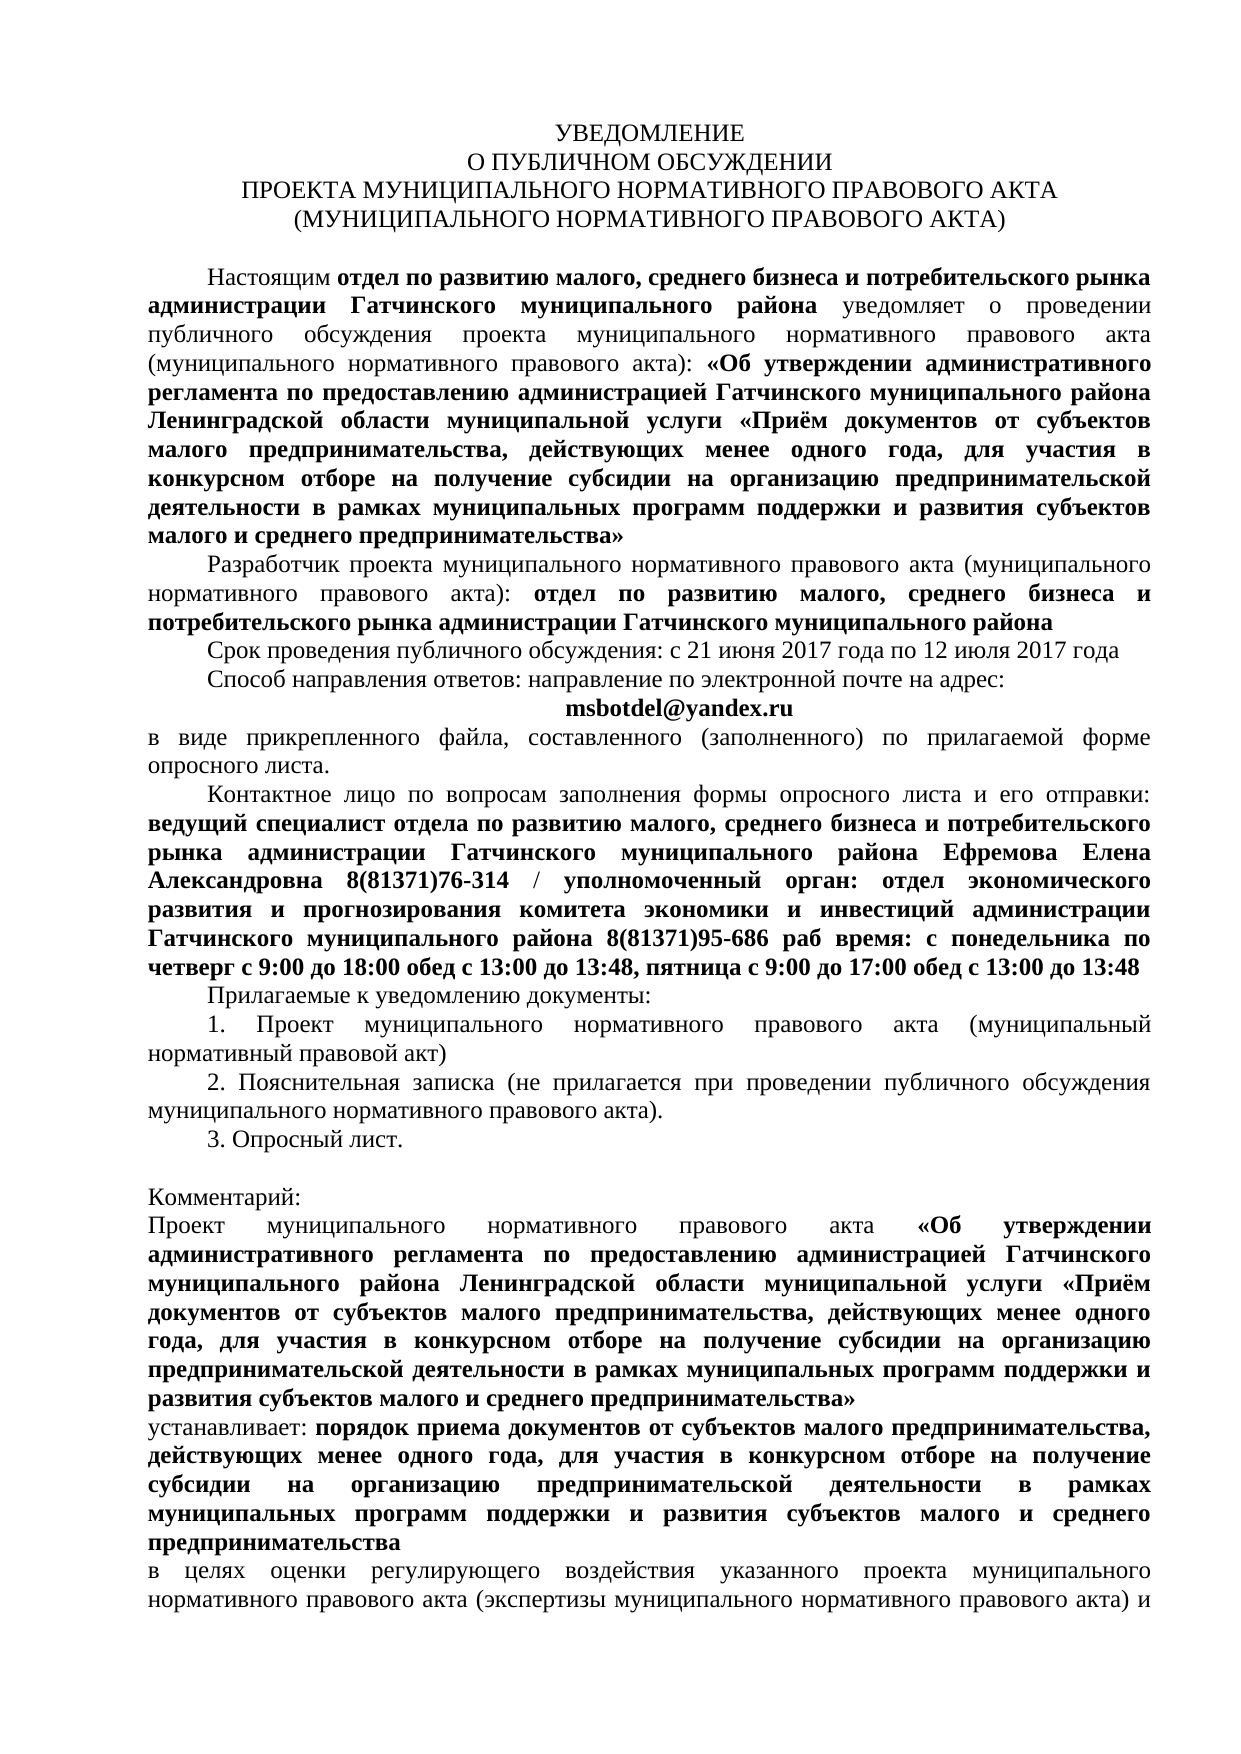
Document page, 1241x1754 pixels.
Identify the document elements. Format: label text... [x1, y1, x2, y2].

text ПРОЕКТА МУНИЦИПАЛЬНОГО НОРМАТИВНОГО ПРАВОВОГО АКТА [148, 176, 1152, 204]
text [148, 1556, 1152, 1613]
text УВЕДОМЛЕНИЕ [148, 118, 1152, 147]
text Настоящим отдел по развитию малого, среднего бизнеса и потребительского рынка администрации Гатчинского муниципального района уведомляет о проведении публичного обсуждения проекта муниципального нормативного правового акта (муниципального нормативного правового акта): «Об утверждении административного регламента по предоставлению администрацией Гатчинского муниципального района Ленинградской области муниципальной услуги «Приём документов от субъектов малого предпринимательства, действующих менее одного года, для участия в конкурсном отборе на получение субсидии на организацию предпринимательской деятельности в рамках муниципальных программ поддержки и развития субъектов малого и среднего предпринимательства» [148, 262, 1152, 549]
text Прилагаемые к уведомлению документы: [148, 981, 1152, 1009]
text 3. Опросный лист. [148, 1124, 1152, 1153]
text Комментарий: [148, 1182, 1152, 1211]
text Разработчик проекта муниципального нормативного правового акта (муниципального нормативного правового акта): отдел по развитию малого, среднего бизнеса и потребительского рынка администрации Гатчинского муниципального района [148, 549, 1152, 636]
text 1. Проект муниципального нормативного правового акта (муниципальный нормативный правовой акт) [148, 1009, 1152, 1067]
text 2. Пояснительная записка (не прилагается при проведении публичного обсуждения муниципального нормативного правового акта). [148, 1067, 1152, 1124]
text msbotdel@yandex.ru [148, 693, 1152, 722]
text О ПУБЛИЧНОМ ОБСУЖДЕНИИ [148, 147, 1152, 176]
text Проект муниципального нормативного правового акта «Об утверждении административного регламента по предоставлению администрацией Гатчинского муниципального района Ленинградской области муниципальной услуги «Приём документов от субъектов малого предпринимательства, действующих менее одного года, для участия в конкурсном отборе на получение субсидии на организацию предпринимательской деятельности в рамках муниципальных программ поддержки и развития субъектов малого и среднего предпринимательства» [148, 1211, 1152, 1412]
text устанавливает: порядок приема документов от субъектов малого предпринимательства, действующих менее одного года, для участия в конкурсном отборе на получение субсидии на организацию предпринимательской деятельности в рамках муниципальных программ поддержки и развития субъектов малого и среднего предпринимательства [148, 1412, 1152, 1556]
text (МУНИЦИПАЛЬНОГО НОРМАТИВНОГО ПРАВОВОГО АКТА) [148, 204, 1152, 233]
text Способ направления ответов: направление по электронной почте на адрес: [148, 664, 1152, 693]
text в виде прикрепленного файла, составленного (заполненного) по прилагаемой форме опросного листа. [148, 722, 1152, 779]
text Контактное лицо по вопросам заполнения формы опросного листа и его отправки: ведущий специалист отдела по развитию малого, среднего бизнеса и потребительского рынка администрации Гатчинского муниципального района Ефремова Елена Александровна 8(81371)76-314 / уполномоченный орган: отдел экономического развития и прогнозирования комитета экономики и инвестиций администрации Гатчинского муниципального района 8(81371)95-686 раб время: с понедельника по четверг с 9:00 до 18:00 обед с 13:00 до 13:48, пятница с 9:00 до 17:00 обед с 13:00 до 13:48 [148, 779, 1152, 981]
text Срок проведения публичного обсуждения: с 21 июня 2017 года по 12 июля 2017 года [148, 636, 1152, 664]
